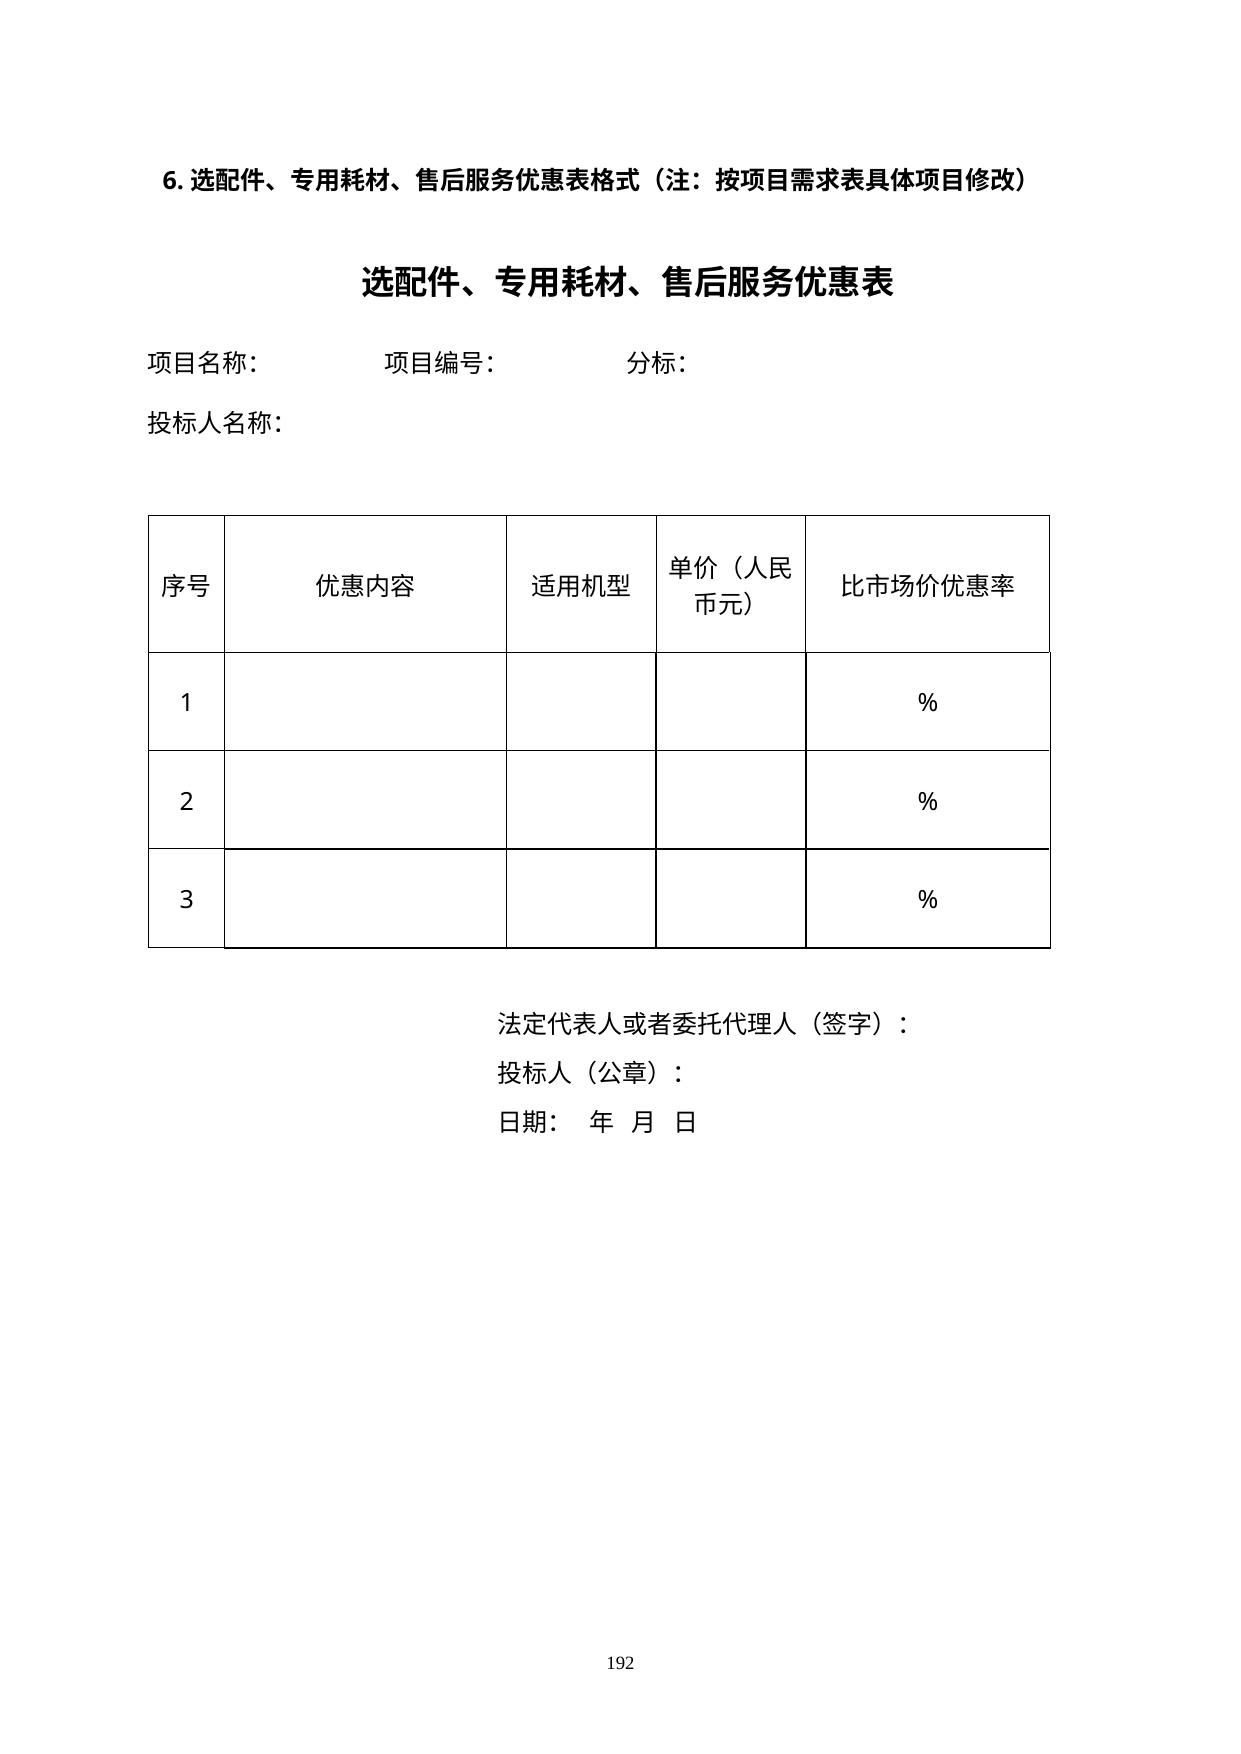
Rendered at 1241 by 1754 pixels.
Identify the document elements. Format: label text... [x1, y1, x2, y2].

table_cell 1 [149, 653, 224, 750]
table_cell [507, 751, 655, 848]
text 投标人名称： [148, 403, 1093, 440]
table_cell 2 [149, 751, 224, 848]
table_cell [657, 850, 805, 947]
table_cell [657, 751, 805, 848]
text 选配件、专用耗材、售后服务优惠表 [162, 255, 1093, 304]
table_cell % [807, 750, 1050, 848]
table_cell [657, 653, 805, 750]
table_cell [225, 653, 506, 750]
table_cell [507, 653, 655, 750]
table_header 序号 [149, 516, 224, 652]
table_header 比市场价优惠率 [806, 516, 1049, 652]
text 投标人（公章）： [148, 1053, 1093, 1090]
table_cell % [807, 848, 1050, 947]
text 6. 选配件、专用耗材、售后服务优惠表格式（注：按项目需求表具体项目修改） [162, 160, 1093, 196]
text 项目名称： 项目编号： 分标： [148, 344, 1093, 380]
table_cell [507, 850, 655, 947]
text 法定代表人或者委托代理人（签字）： [148, 1005, 1093, 1041]
table_cell % [807, 652, 1050, 750]
table_header 单价（人民币元） [657, 516, 805, 652]
table_header 优惠内容 [225, 516, 506, 652]
table_header 适用机型 [507, 516, 656, 652]
text 日期： 年 月 日 [148, 1102, 1093, 1138]
table_cell 3 [149, 849, 224, 947]
table_cell [225, 751, 506, 848]
table_cell [225, 850, 506, 947]
